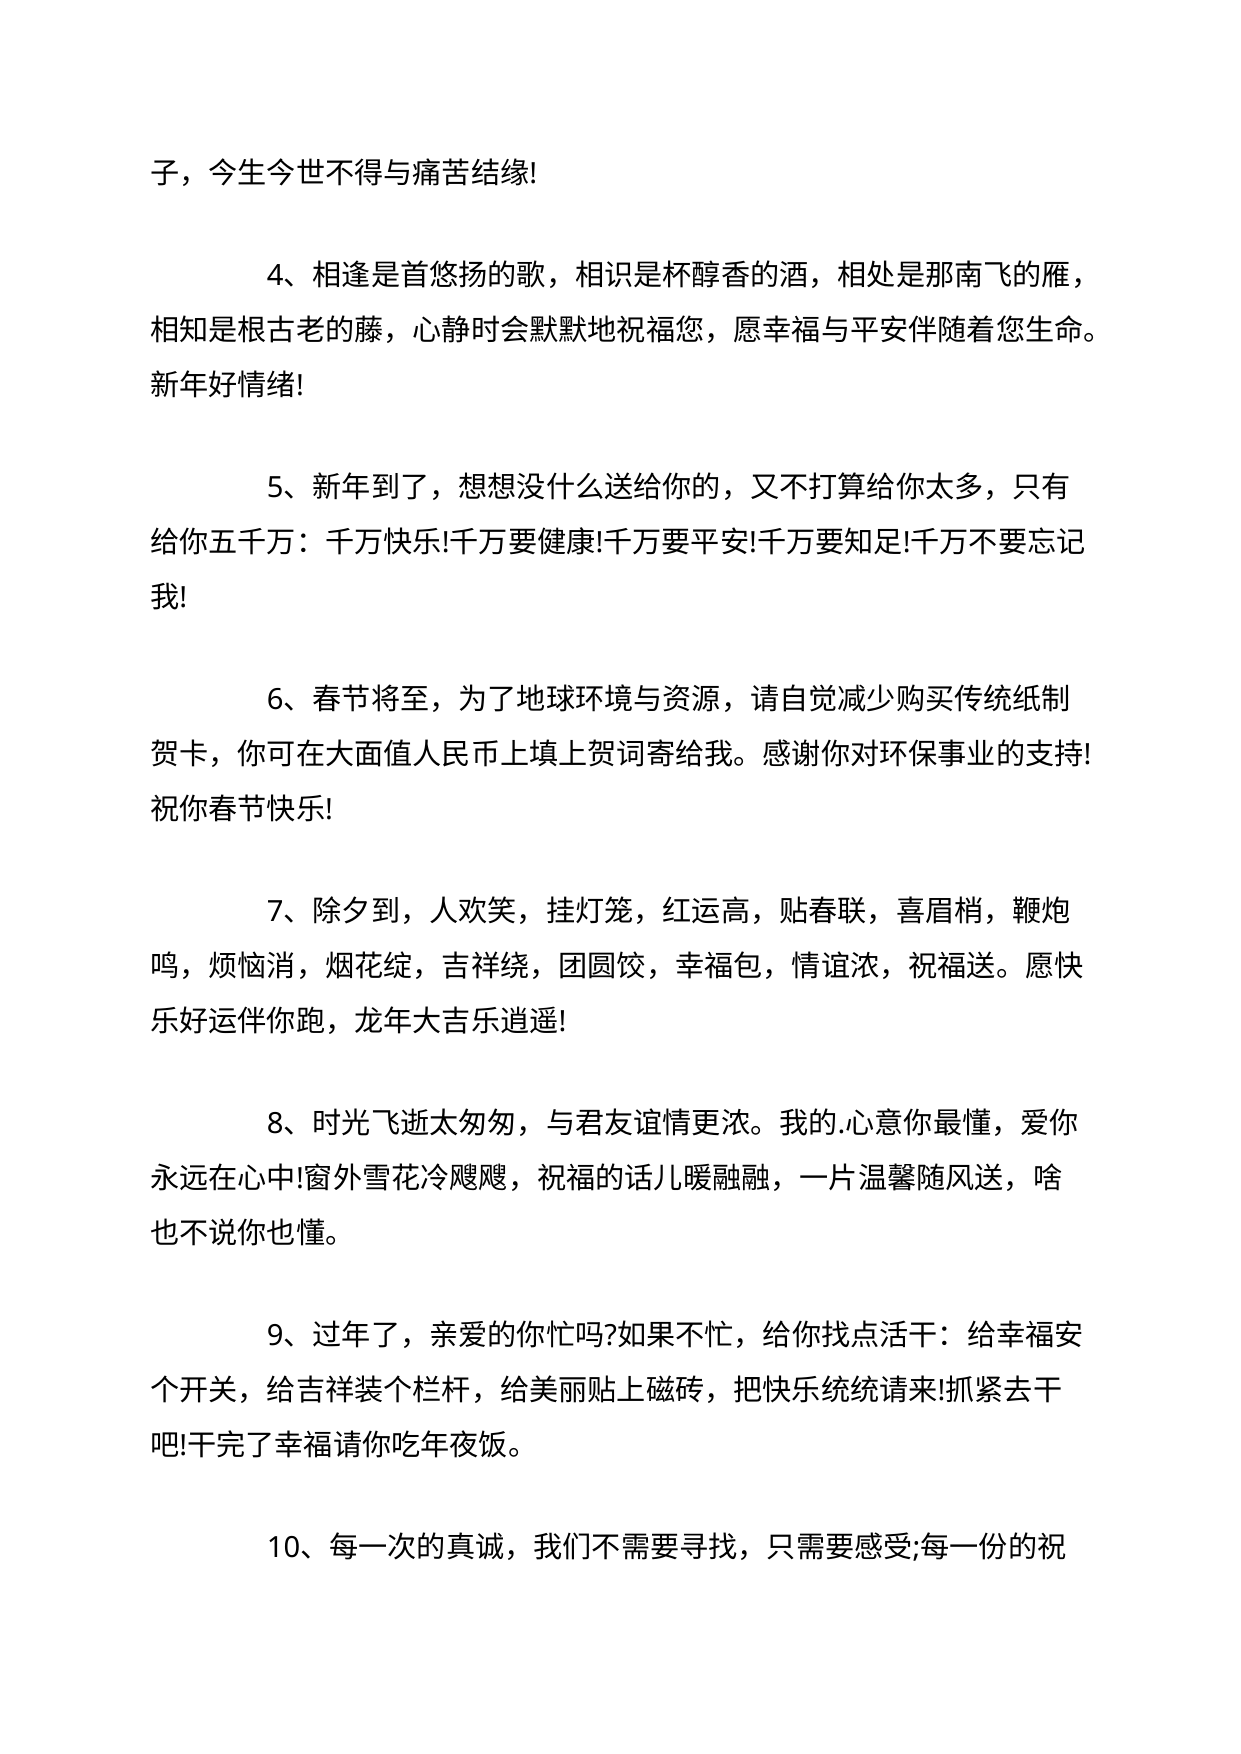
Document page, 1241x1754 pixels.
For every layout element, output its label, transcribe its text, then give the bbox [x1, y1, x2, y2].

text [150, 1523, 1090, 1566]
text 7、除夕到，人欢笑，挂灯笼，红运高，贴春联，喜眉梢，鞭炮鸣，烦恼消，烟花绽，吉祥绕，团圆饺，幸福包，情谊浓，祝福送。愿快乐好运伴你跑，龙年大吉乐逍遥! [150, 888, 1090, 1040]
text 5、新年到了，想想没什么送给你的，又不打算给你太多，只有给你五千万：千万快乐!千万要健康!千万要平安!千万要知足!千万不要忘记我! [150, 464, 1090, 616]
text 9、过年了，亲爱的你忙吗?如果不忙，给你找点活干：给幸福安个开关，给吉祥装个栏杆，给美丽贴上磁砖，把快乐统统请来!抓紧去干吧!干完了幸福请你吃年夜饭。 [150, 1311, 1090, 1464]
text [150, 150, 1090, 192]
text 6、春节将至，为了地球环境与资源，请自觉减少购买传统纸制贺卡，你可在大面值人民币上填上贺词寄给我。感谢你对环保事业的支持!祝你春节快乐! [150, 676, 1090, 828]
text 4、相逢是首悠扬的歌，相识是杯醇香的酒，相处是那南飞的雁，相知是根古老的藤，心静时会默默地祝福您，愿幸福与平安伴随着您生命。新年好情绪! [150, 252, 1090, 404]
text 8、时光飞逝太匆匆，与君友谊情更浓。我的.心意你最懂，爱你永远在心中!窗外雪花冷飕飕，祝福的话儿暖融融，一片温馨随风送，啥也不说你也懂。 [150, 1100, 1090, 1252]
